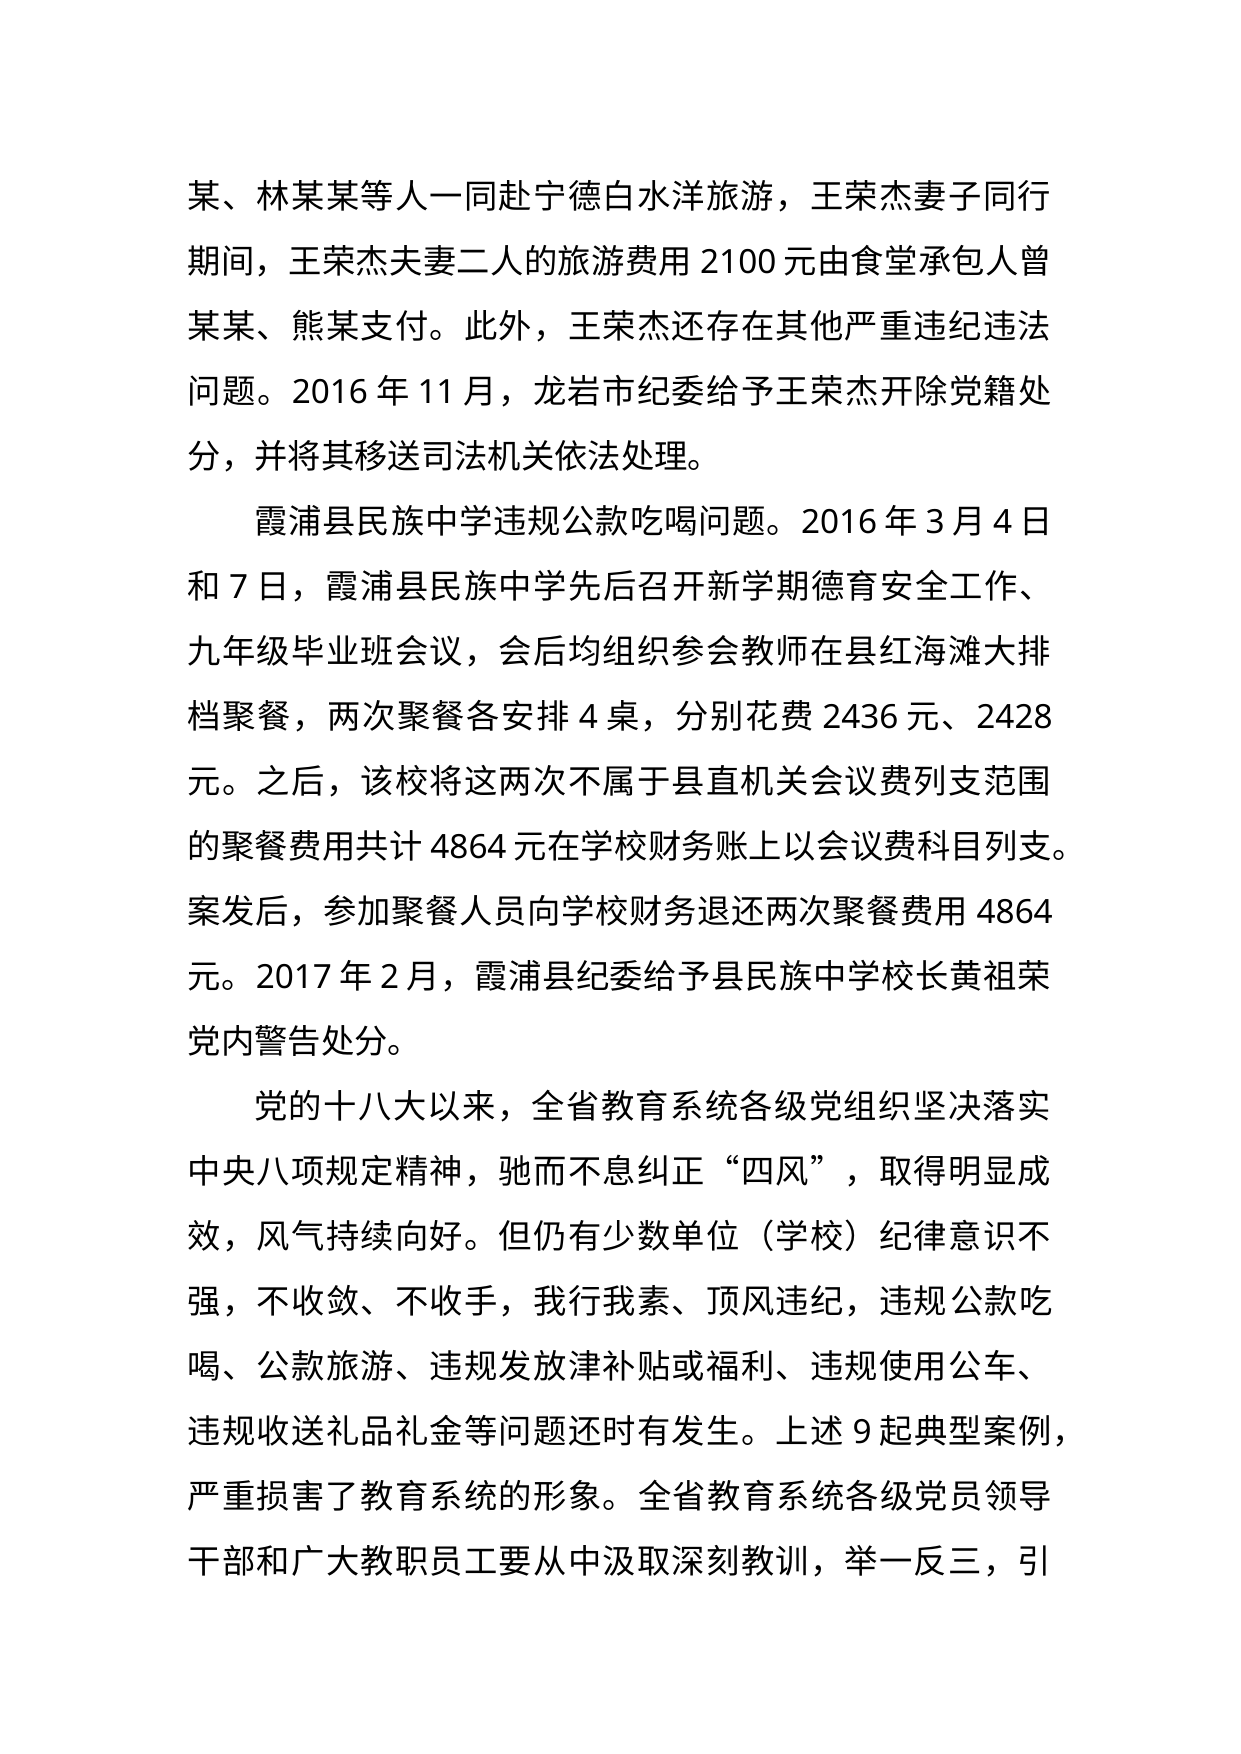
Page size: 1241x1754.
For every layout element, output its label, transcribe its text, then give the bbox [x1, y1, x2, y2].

text 霞浦县民族中学违规公款吃喝问题。2016年3月4日和7日，霞浦县民族中学先后召开新学期德育安全工作、九年级毕业班会议，会后均组织参会教师在县红海滩大排档聚餐，两次聚餐各安排4桌，分别花费2436元、2428元。之后，该校将这两次不属于县直机关会议费列支范围的聚餐费用共计4864元在学校财务账上以会议费科目列支。案发后，参加聚餐人员向学校财务退还两次聚餐费用4864元。2017年2月，霞浦县纪委给予县民族中学校长黄祖荣党内警告处分。 [187, 487, 1053, 1072]
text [187, 162, 1053, 487]
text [187, 1072, 1053, 1592]
